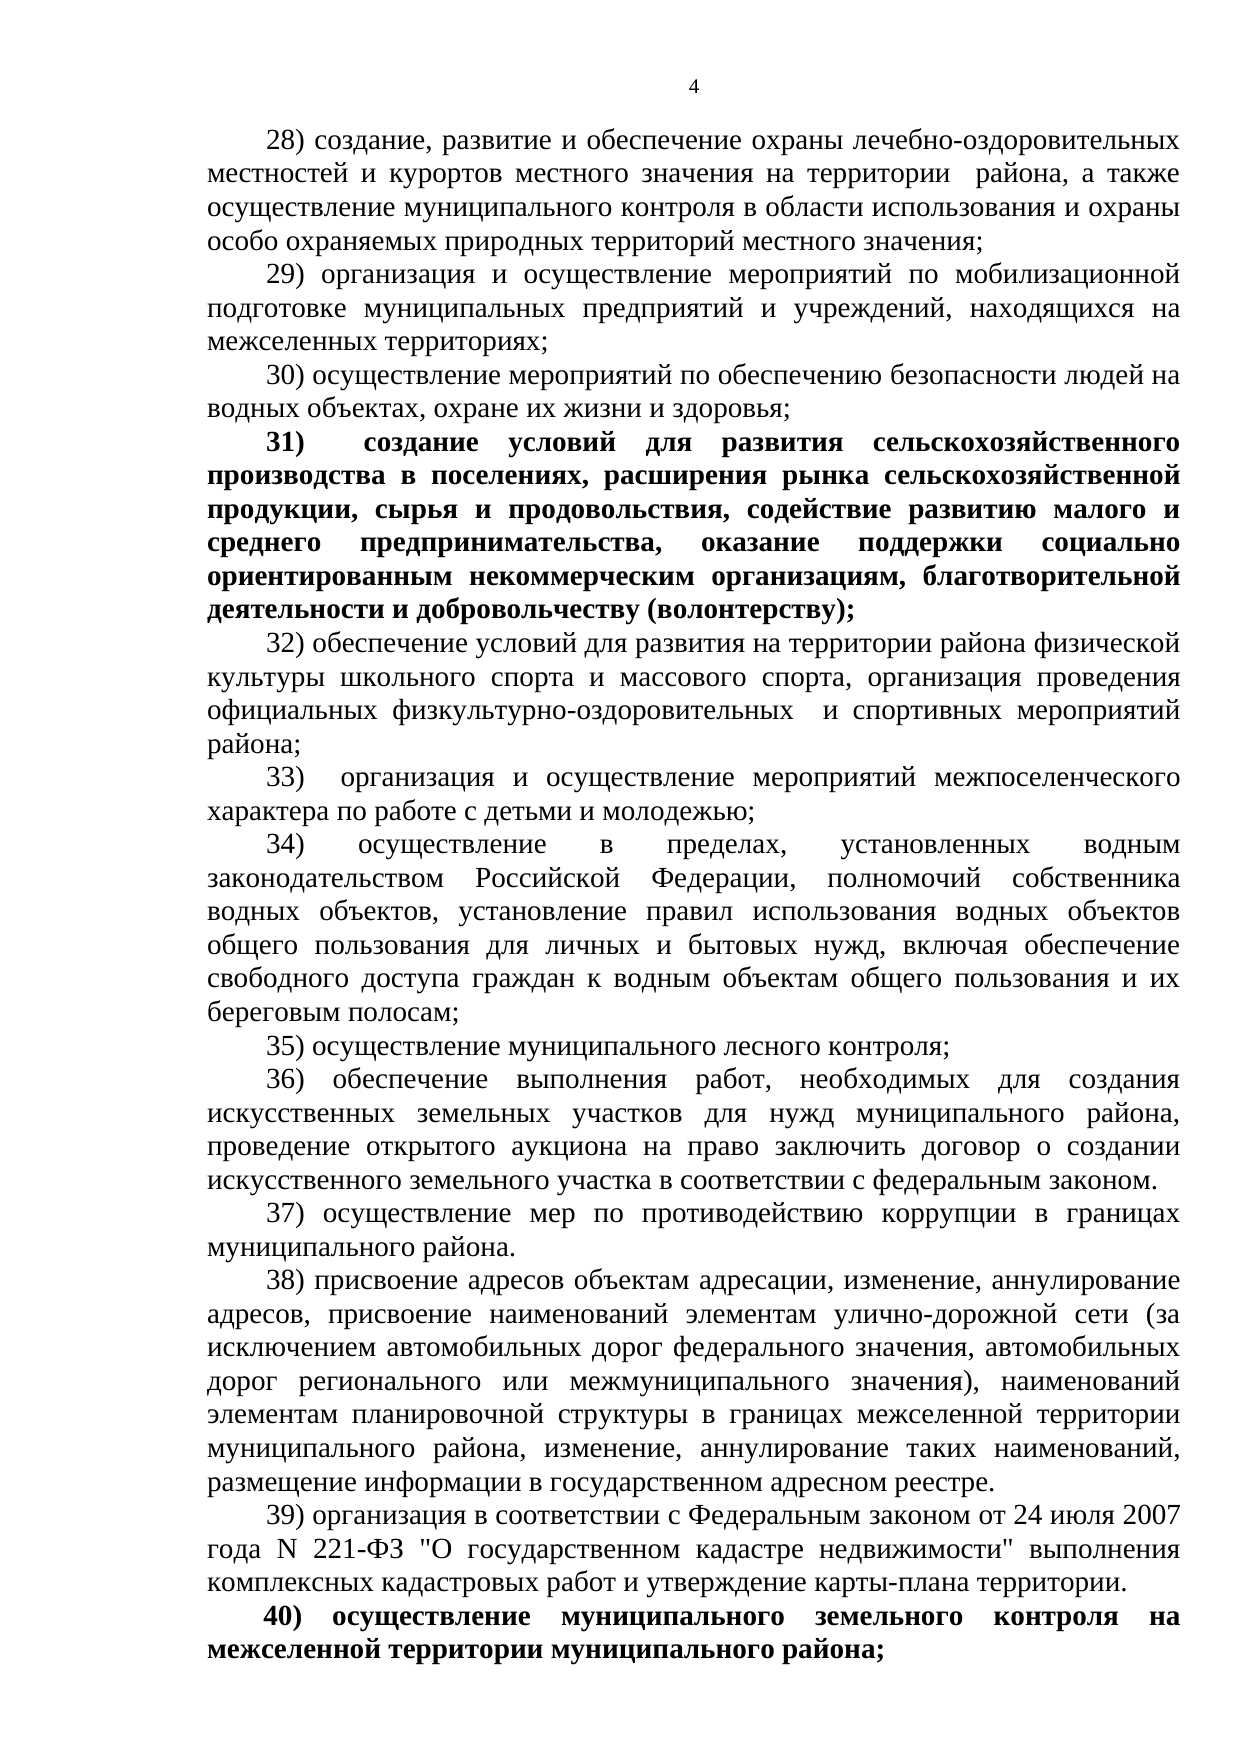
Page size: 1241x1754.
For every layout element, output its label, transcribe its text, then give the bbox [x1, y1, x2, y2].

text 39) организация в соответствии с Федеральным законом от 24 июля 2007 года N 221-ФЗ "О государственном кадастре недвижимости" выполнения комплексных кадастровых работ и утверждение карты-плана территории. [207, 1497, 1181, 1598]
text 37) осуществление мер по противодействию коррупции в границах муниципального района. [207, 1195, 1181, 1262]
text 35) осуществление муниципального лесного контроля; [207, 1028, 1181, 1061]
text 29) организация и осуществление мероприятий по мобилизационной подготовке муниципальных предприятий и учреждений, находящихся на межселенных территориях; [207, 256, 1181, 357]
text 34) осуществление в пределах, установленных водным законодательством Российской Федерации, полномочий собственника водных объектов, установление правил использования водных объектов общего пользования для личных и бытовых нужд, включая обеспечение свободного доступа граждан к водным объектам общего пользования и их береговым полосам; [207, 826, 1181, 1028]
text 40) осуществление муниципального земельного контроля на межселенной территории муниципального района; [207, 1598, 1181, 1665]
text 31) создание условий для развития сельскохозяйственного производства в поселениях, расширения рынка сельскохозяйственной продукции, сырья и продовольствия, содействие развитию малого и среднего предпринимательства, оказание поддержки социально ориентированным некоммерческим организациям, благотворительной деятельности и добровольчеству (волонтерству); [207, 424, 1181, 625]
text 30) осуществление мероприятий по обеспечению безопасности людей на водных объектах, охране их жизни и здоровья; [207, 357, 1181, 424]
text 28) создание, развитие и обеспечение охраны лечебно-оздоровительных местностей и курортов местного значения на территории района, а также осуществление муниципального контроля в области использования и охраны особо охраняемых природных территорий местного значения; [207, 122, 1181, 256]
text 32) обеспечение условий для развития на территории района физической культуры школьного спорта и массового спорта, организация проведения официальных физкультурно-оздоровительных и спортивных мероприятий района; [207, 625, 1181, 759]
text 36) обеспечение выполнения работ, необходимых для создания искусственных земельных участков для нужд муниципального района, проведение открытого аукциона на право заключить договор о создании искусственного земельного участка в соответствии с федеральным законом. [207, 1061, 1181, 1195]
text 38) присвоение адресов объектам адресации, изменение, аннулирование адресов, присвоение наименований элементам улично-дорожной сети (за исключением автомобильных дорог федерального значения, автомобильных дорог регионального или межмуниципального значения), наименований элементам планировочной структуры в границах межселенной территории муниципального района, изменение, аннулирование таких наименований, размещение информации в государственном адресном реестре. [207, 1262, 1181, 1497]
text 33) организация и осуществление мероприятий межпоселенческого характера по работе с детьми и молодежью; [207, 759, 1181, 826]
